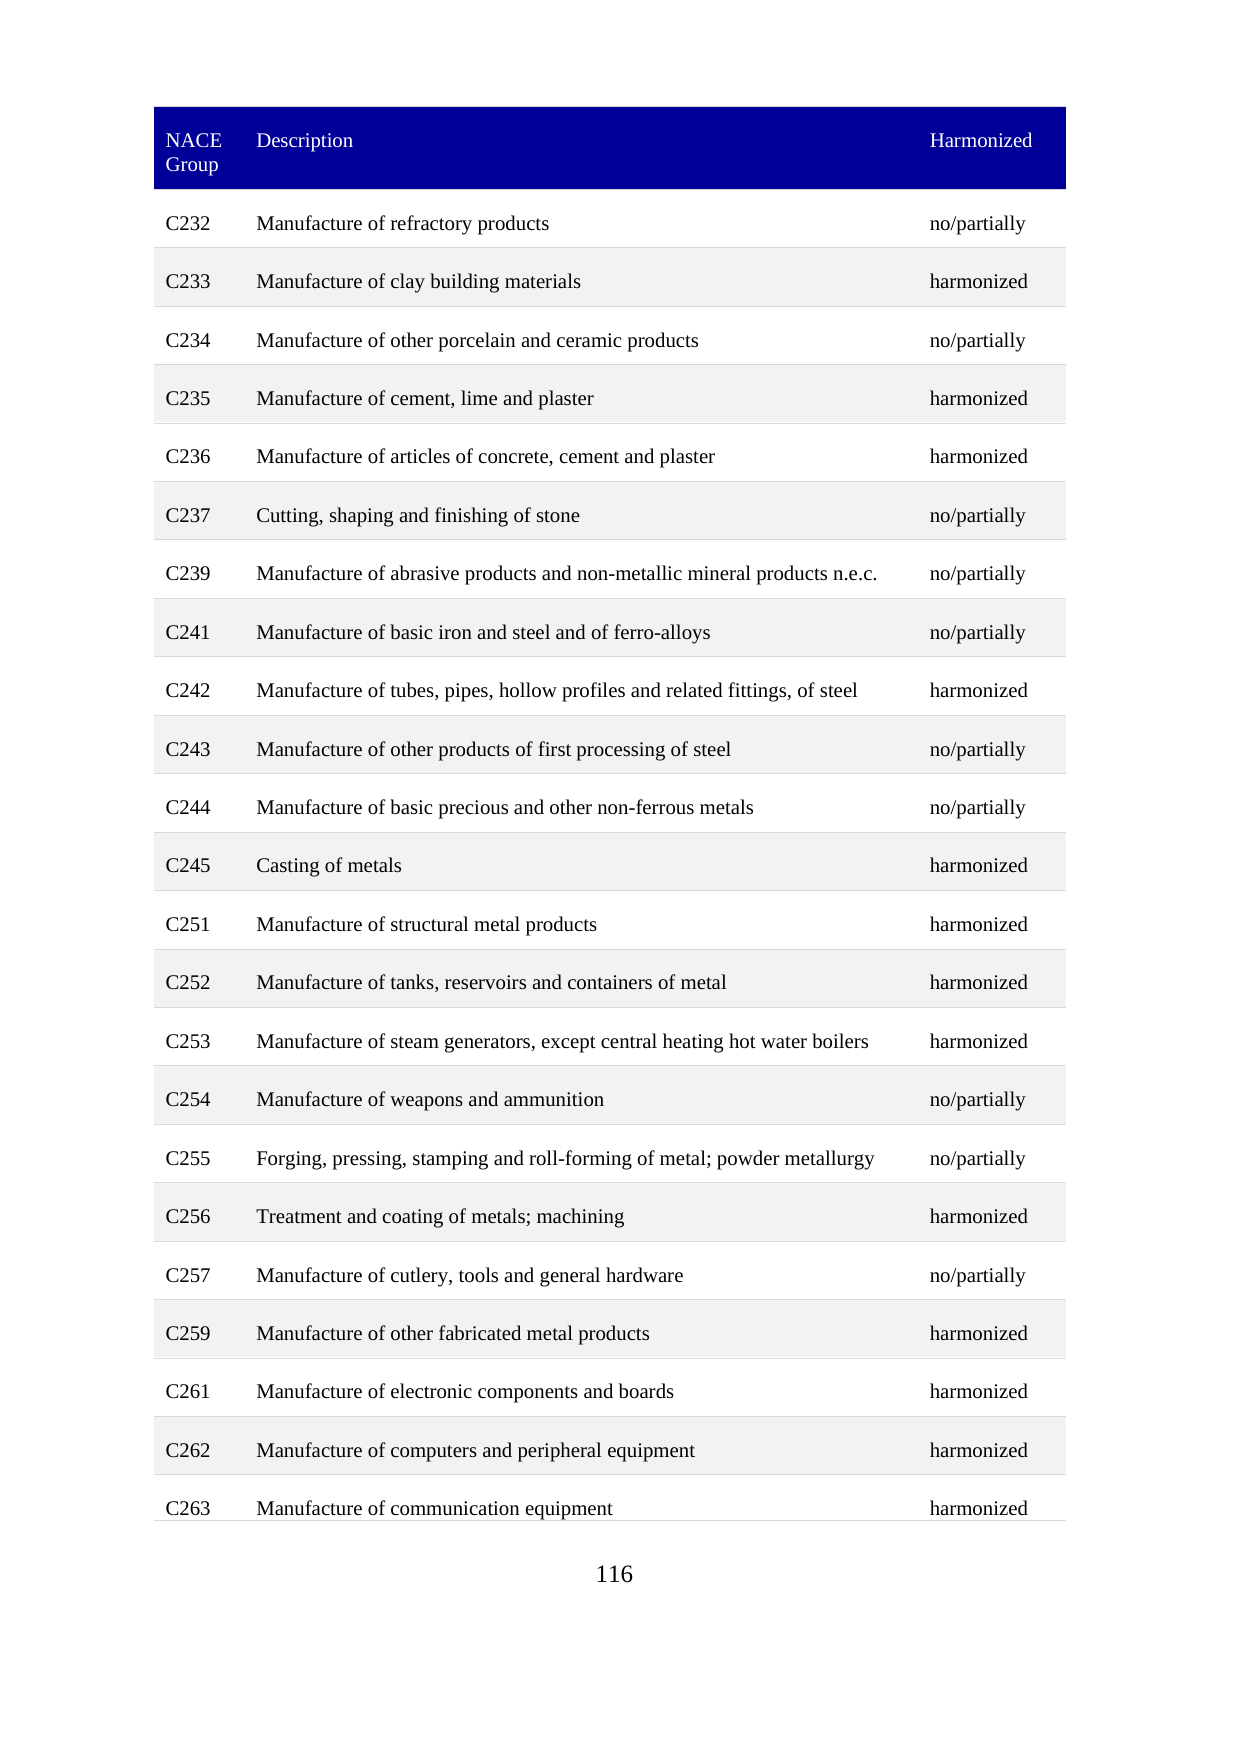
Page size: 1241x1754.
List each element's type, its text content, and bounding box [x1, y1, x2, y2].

table_cell harmonized [918, 248, 1066, 306]
table_cell C245 [154, 833, 245, 890]
table_cell Cutting, shaping and finishing of stone [245, 482, 918, 539]
table_cell C262 [154, 1417, 245, 1474]
table_cell no/partially [918, 1242, 1066, 1299]
table_cell C255 [154, 1125, 245, 1182]
table_cell Manufacture of abrasive products and non-metallic mineral products n.e.c. [245, 540, 918, 598]
table_cell C232 [154, 190, 245, 247]
table_cell harmonized [918, 424, 1066, 481]
table_cell C239 [154, 540, 245, 598]
table_cell harmonized [918, 891, 1066, 948]
table_cell Casting of metals [245, 833, 918, 890]
table_cell no/partially [918, 190, 1066, 247]
table_cell C253 [154, 1008, 245, 1065]
table_cell Forging, pressing, stamping and roll-forming of metal; powder metallurgy [245, 1125, 918, 1182]
table_cell Manufacture of structural metal products [245, 891, 918, 948]
table_cell Manufacture of tubes, pipes, hollow profiles and related fittings, of steel [245, 657, 918, 715]
table_cell Manufacture of electronic components and boards [245, 1359, 918, 1416]
table_cell C259 [154, 1300, 245, 1357]
table_cell C251 [154, 891, 245, 948]
table_cell C243 [154, 716, 245, 773]
table_cell harmonized [918, 1183, 1066, 1241]
table_cell no/partially [918, 540, 1066, 598]
table_cell Manufacture of basic iron and steel and of ferro-alloys [245, 599, 918, 656]
table_cell no/partially [918, 716, 1066, 773]
table_cell Manufacture of other fabricated metal products [245, 1300, 918, 1357]
table_cell harmonized [918, 1475, 1066, 1520]
table_cell C261 [154, 1359, 245, 1416]
table_cell Manufacture of other porcelain and ceramic products [245, 307, 918, 364]
table_cell C242 [154, 657, 245, 715]
table_cell no/partially [918, 482, 1066, 539]
table_header Harmonized [918, 107, 1066, 189]
table_cell Treatment and coating of metals; machining [245, 1183, 918, 1241]
table_cell harmonized [918, 1300, 1066, 1357]
table_cell C254 [154, 1066, 245, 1124]
table_cell C263 [154, 1475, 245, 1520]
table_cell Manufacture of refractory products [245, 190, 918, 247]
table_cell C244 [154, 774, 245, 832]
table_header Description [245, 107, 918, 189]
table_cell Manufacture of steam generators, except central heating hot water boilers [245, 1008, 918, 1065]
table_cell Manufacture of basic precious and other non-ferrous metals [245, 774, 918, 832]
table_cell harmonized [918, 1008, 1066, 1065]
table_cell harmonized [918, 1417, 1066, 1474]
table_cell C235 [154, 365, 245, 422]
table_cell Manufacture of clay building materials [245, 248, 918, 306]
table_cell no/partially [918, 774, 1066, 832]
table_cell harmonized [918, 950, 1066, 1007]
table_header NACE Group [154, 107, 245, 189]
table_cell harmonized [918, 1359, 1066, 1416]
table_cell Manufacture of weapons and ammunition [245, 1066, 918, 1124]
table_cell Manufacture of other products of first processing of steel [245, 716, 918, 773]
table_cell Manufacture of cutlery, tools and general hardware [245, 1242, 918, 1299]
table_cell no/partially [918, 1066, 1066, 1124]
table_cell C256 [154, 1183, 245, 1241]
table_cell C257 [154, 1242, 245, 1299]
table_cell C237 [154, 482, 245, 539]
table_cell C241 [154, 599, 245, 656]
table_cell Manufacture of computers and peripheral equipment [245, 1417, 918, 1474]
table_cell C236 [154, 424, 245, 481]
table_cell Manufacture of tanks, reservoirs and containers of metal [245, 950, 918, 1007]
table_cell C233 [154, 248, 245, 306]
table_cell no/partially [918, 599, 1066, 656]
table_cell Manufacture of articles of concrete, cement and plaster [245, 424, 918, 481]
table_cell Manufacture of cement, lime and plaster [245, 365, 918, 422]
table_cell C234 [154, 307, 245, 364]
table_cell harmonized [918, 833, 1066, 890]
table_cell no/partially [918, 1125, 1066, 1182]
table_cell harmonized [918, 365, 1066, 422]
table_cell no/partially [918, 307, 1066, 364]
table_cell harmonized [918, 657, 1066, 715]
table_cell C252 [154, 950, 245, 1007]
table_cell Manufacture of communication equipment [245, 1475, 918, 1520]
